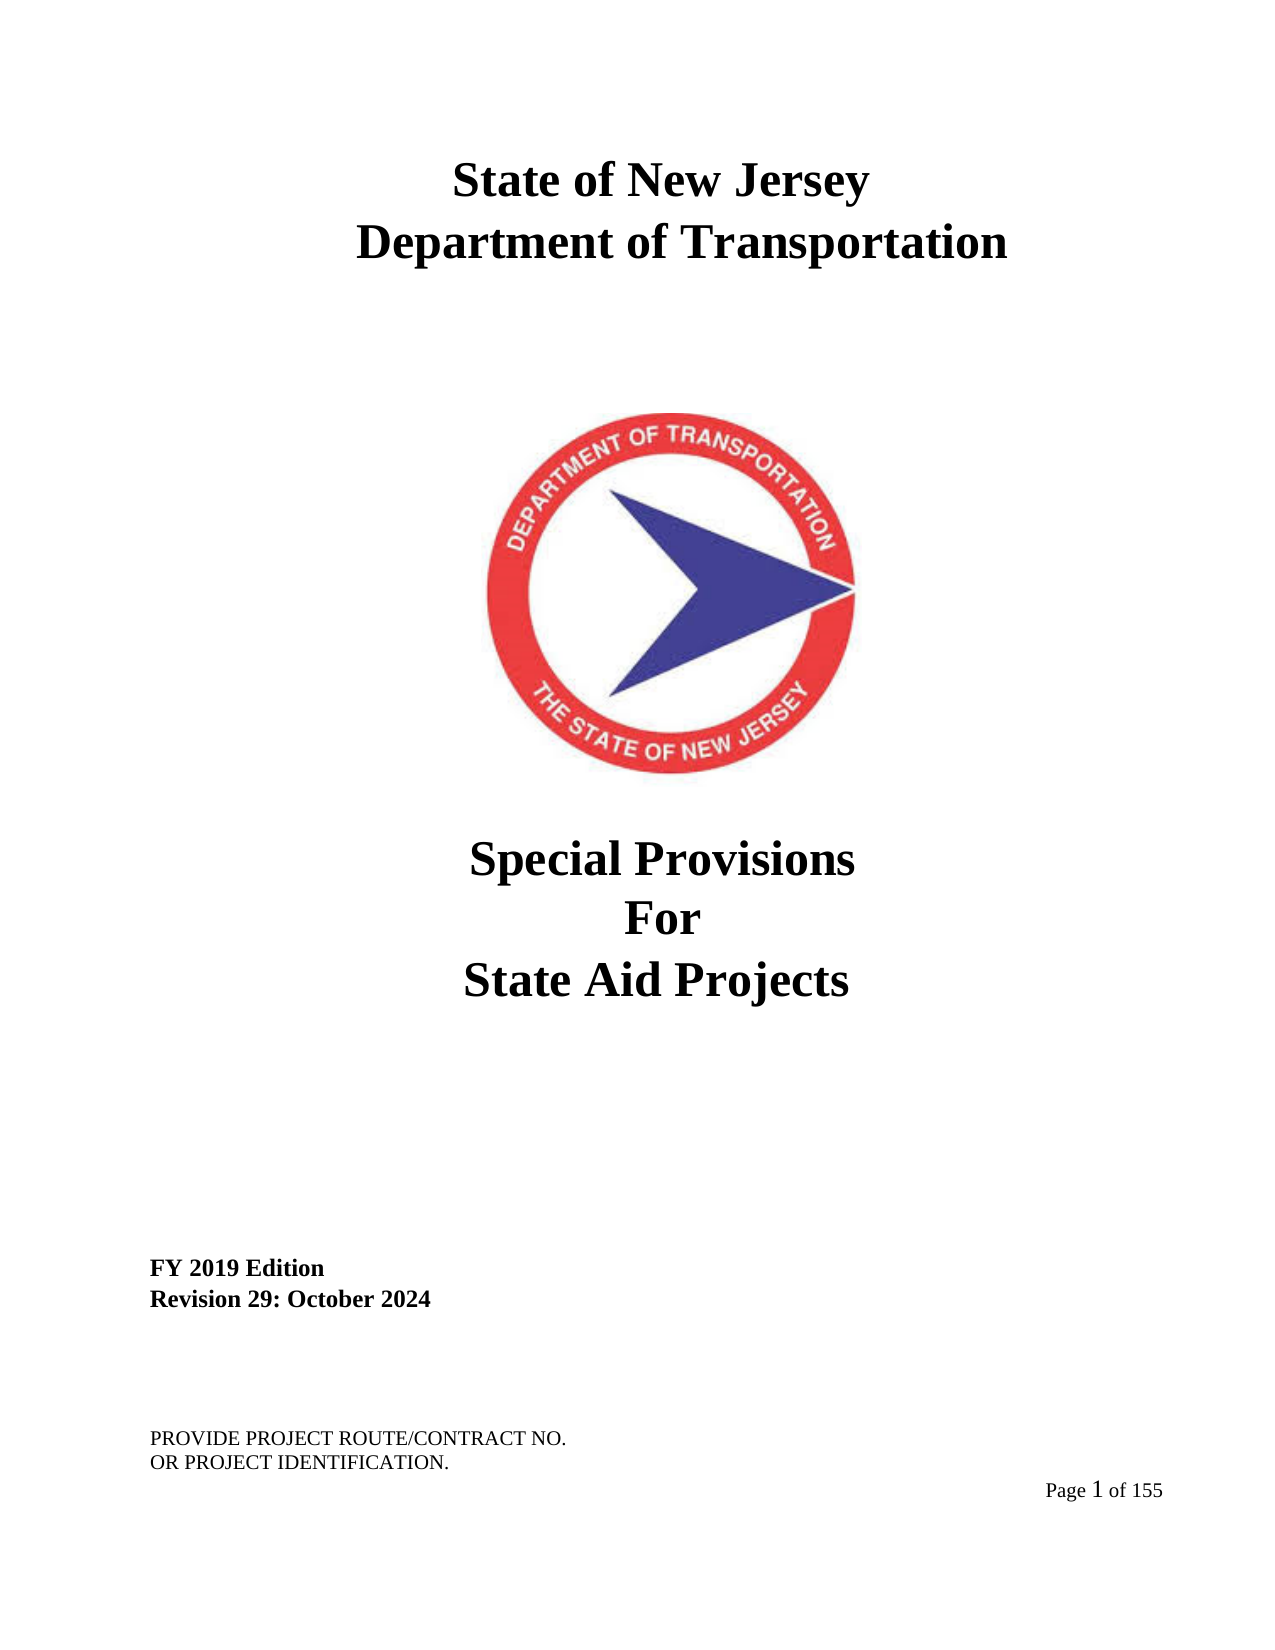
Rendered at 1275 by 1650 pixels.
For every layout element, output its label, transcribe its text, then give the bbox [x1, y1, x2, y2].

picture [481, 413, 862, 787]
text State of New Jersey [451, 150, 872, 207]
text Department of Transportation [356, 212, 1162, 269]
text Special Provisions For [451, 828, 875, 946]
text Revision 29: October 2024 [149, 1284, 1162, 1313]
text FY 2019 Edition [149, 1253, 1162, 1281]
text State Aid Projects [451, 949, 862, 1007]
